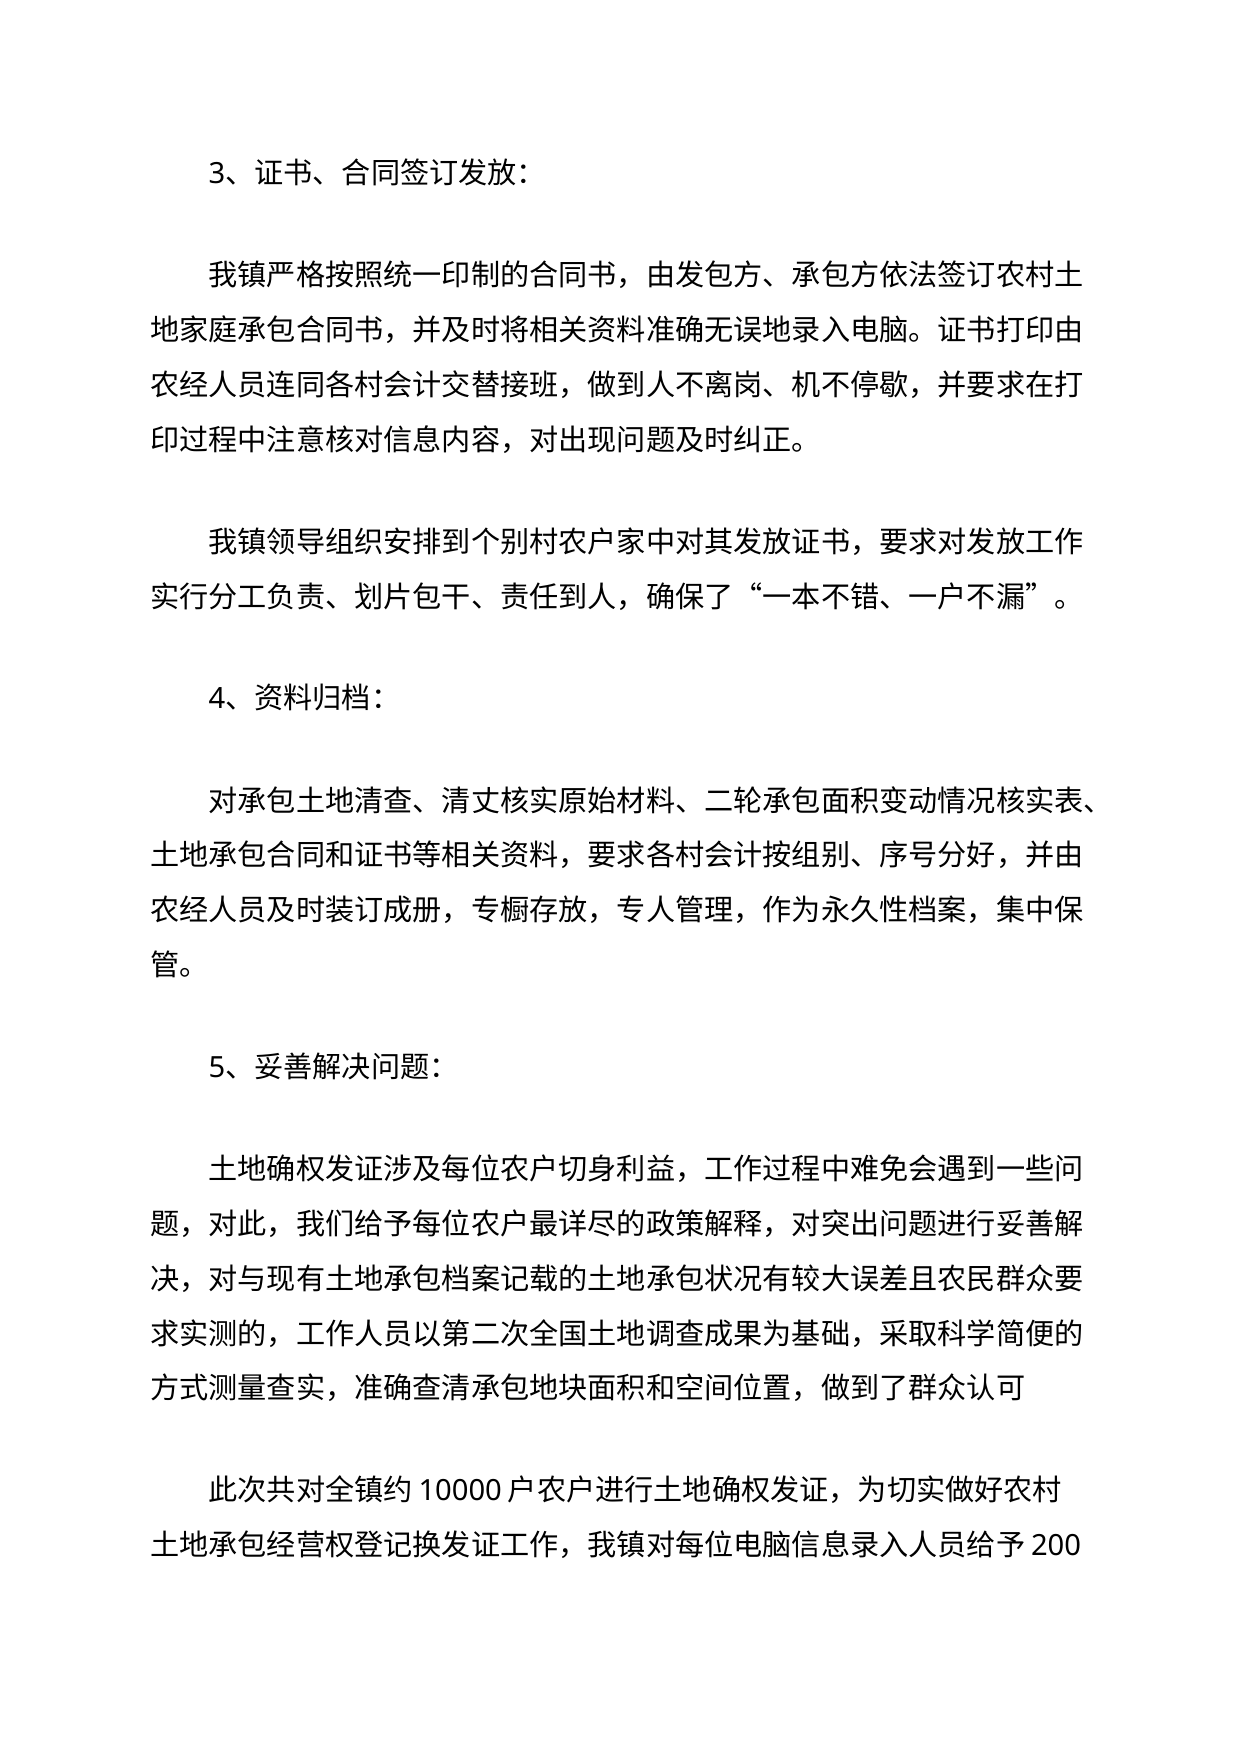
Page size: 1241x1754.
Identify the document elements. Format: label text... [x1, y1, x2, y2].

text 我镇领导组织安排到个别村农户家中对其发放证书，要求对发放工作实行分工负责、划片包干、责任到人，确保了“一本不错、一户不漏”。 [150, 518, 1090, 616]
text 我镇严格按照统一印制的合同书，由发包方、承包方依法签订农村土地家庭承包合同书，并及时将相关资料准确无误地录入电脑。证书打印由农经人员连同各村会计交替接班，做到人不离岗、机不停歇，并要求在打印过程中注意核对信息内容，对出现问题及时纠正。 [150, 252, 1090, 459]
text 土地确权发证涉及每位农户切身利益，工作过程中难免会遇到一些问题，对此，我们给予每位农户最详尽的政策解释，对突出问题进行妥善解决，对与现有土地承包档案记载的土地承包状况有较大误差且农民群众要求实测的，工作人员以第二次全国土地调查成果为基础，采取科学简便的方式测量查实，准确查清承包地块面积和空间位置，做到了群众认可 [150, 1146, 1090, 1407]
text 5、妥善解决问题： [150, 1043, 1090, 1086]
text 3、证书、合同签订发放： [150, 150, 1090, 192]
text 对承包土地清查、清丈核实原始材料、二轮承包面积变动情况核实表、土地承包合同和证书等相关资料，要求各村会计按组别、序号分好，并由农经人员及时装订成册，专橱存放，专人管理，作为永久性档案，集中保管。 [150, 777, 1090, 984]
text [150, 1467, 1090, 1564]
text 4、资料归档： [150, 675, 1090, 717]
